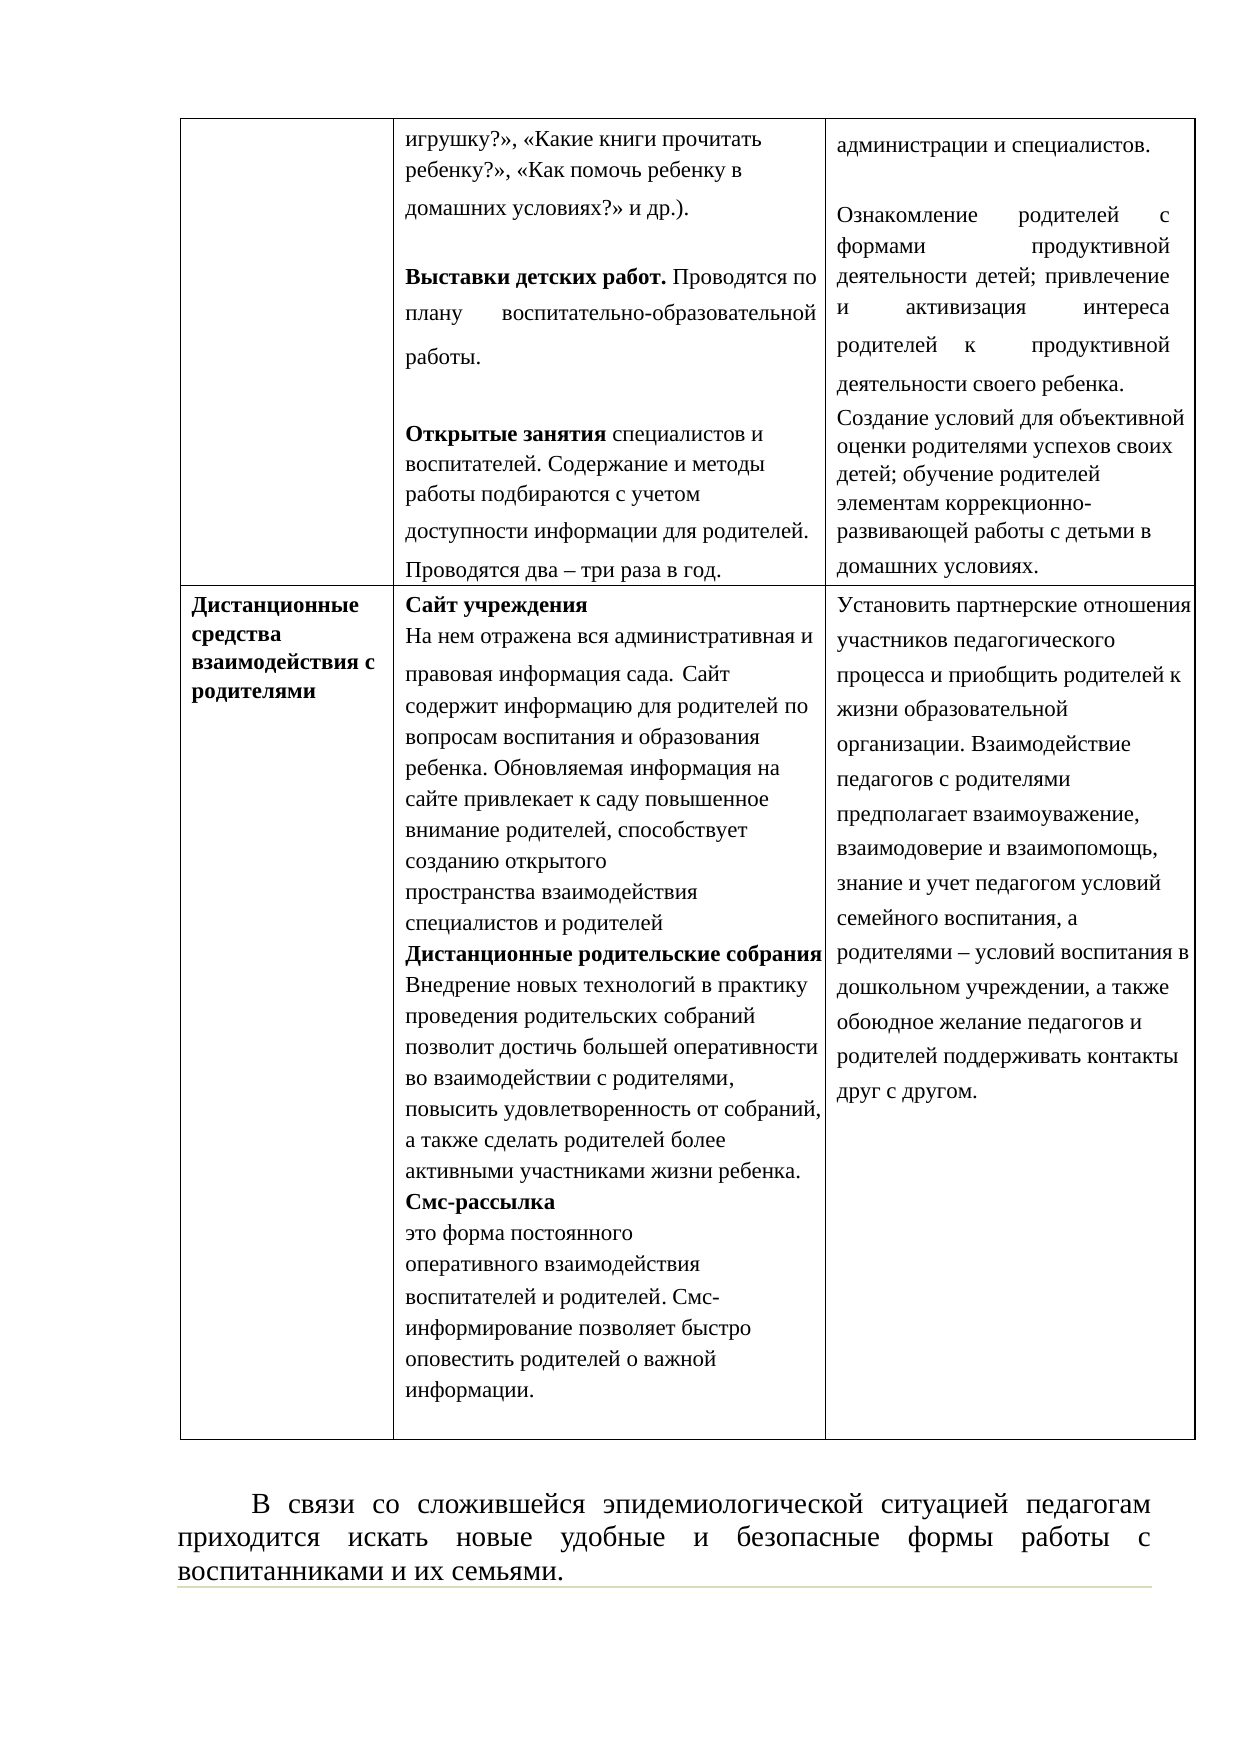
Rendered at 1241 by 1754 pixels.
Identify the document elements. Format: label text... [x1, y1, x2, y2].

table_cell Дистанционные средства взаимодействия с родителями [181, 586, 393, 1439]
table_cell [181, 119, 393, 585]
text В связи со сложившейся эпидемиологической ситуацией педагогам приходится искать новые удобные и безопасные формы работы с воспитанниками и их семьями. [177, 1486, 1152, 1586]
table_cell Сайт учреждения На нем отражена вся административная и правовая информация сада. Сайт содержит информацию для родителей по вопросам воспитания и образования ребенка. Обновляемая информация на сайте привлекает к саду повышенное внимание родителей, способствует созданию открытого пространства взаимодействия специалистов и родителей Дистанционные родительские собрания Внедрение новых технологий в практику проведения родительских собраний позволит достичь большей оперативности во взаимодействии с родителями, повысить удовлетворенность от собраний, а также сделать родителей более активными участниками жизни ребенка. Смс-рассылка это форма постоянного оперативного взаимодействия воспитателей и родителей. Смс-информирование позволяет быстро оповестить родителей о важной информации. [394, 586, 825, 1439]
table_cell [826, 119, 1194, 585]
table_cell Установить партнерские отношения участников педагогического процесса и приобщить родителей к жизни образовательной организации. Взаимодействие педагогов с родителями предполагает взаимоуважение, взаимодоверие и взаимопомощь, знание и учет педагогом условий семейного воспитания, а родителями – условий воспитания в дошкольном учреждении, а также обоюдное желание педагогов и родителей поддерживать контакты друг с другом. [826, 586, 1194, 1439]
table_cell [394, 119, 825, 585]
